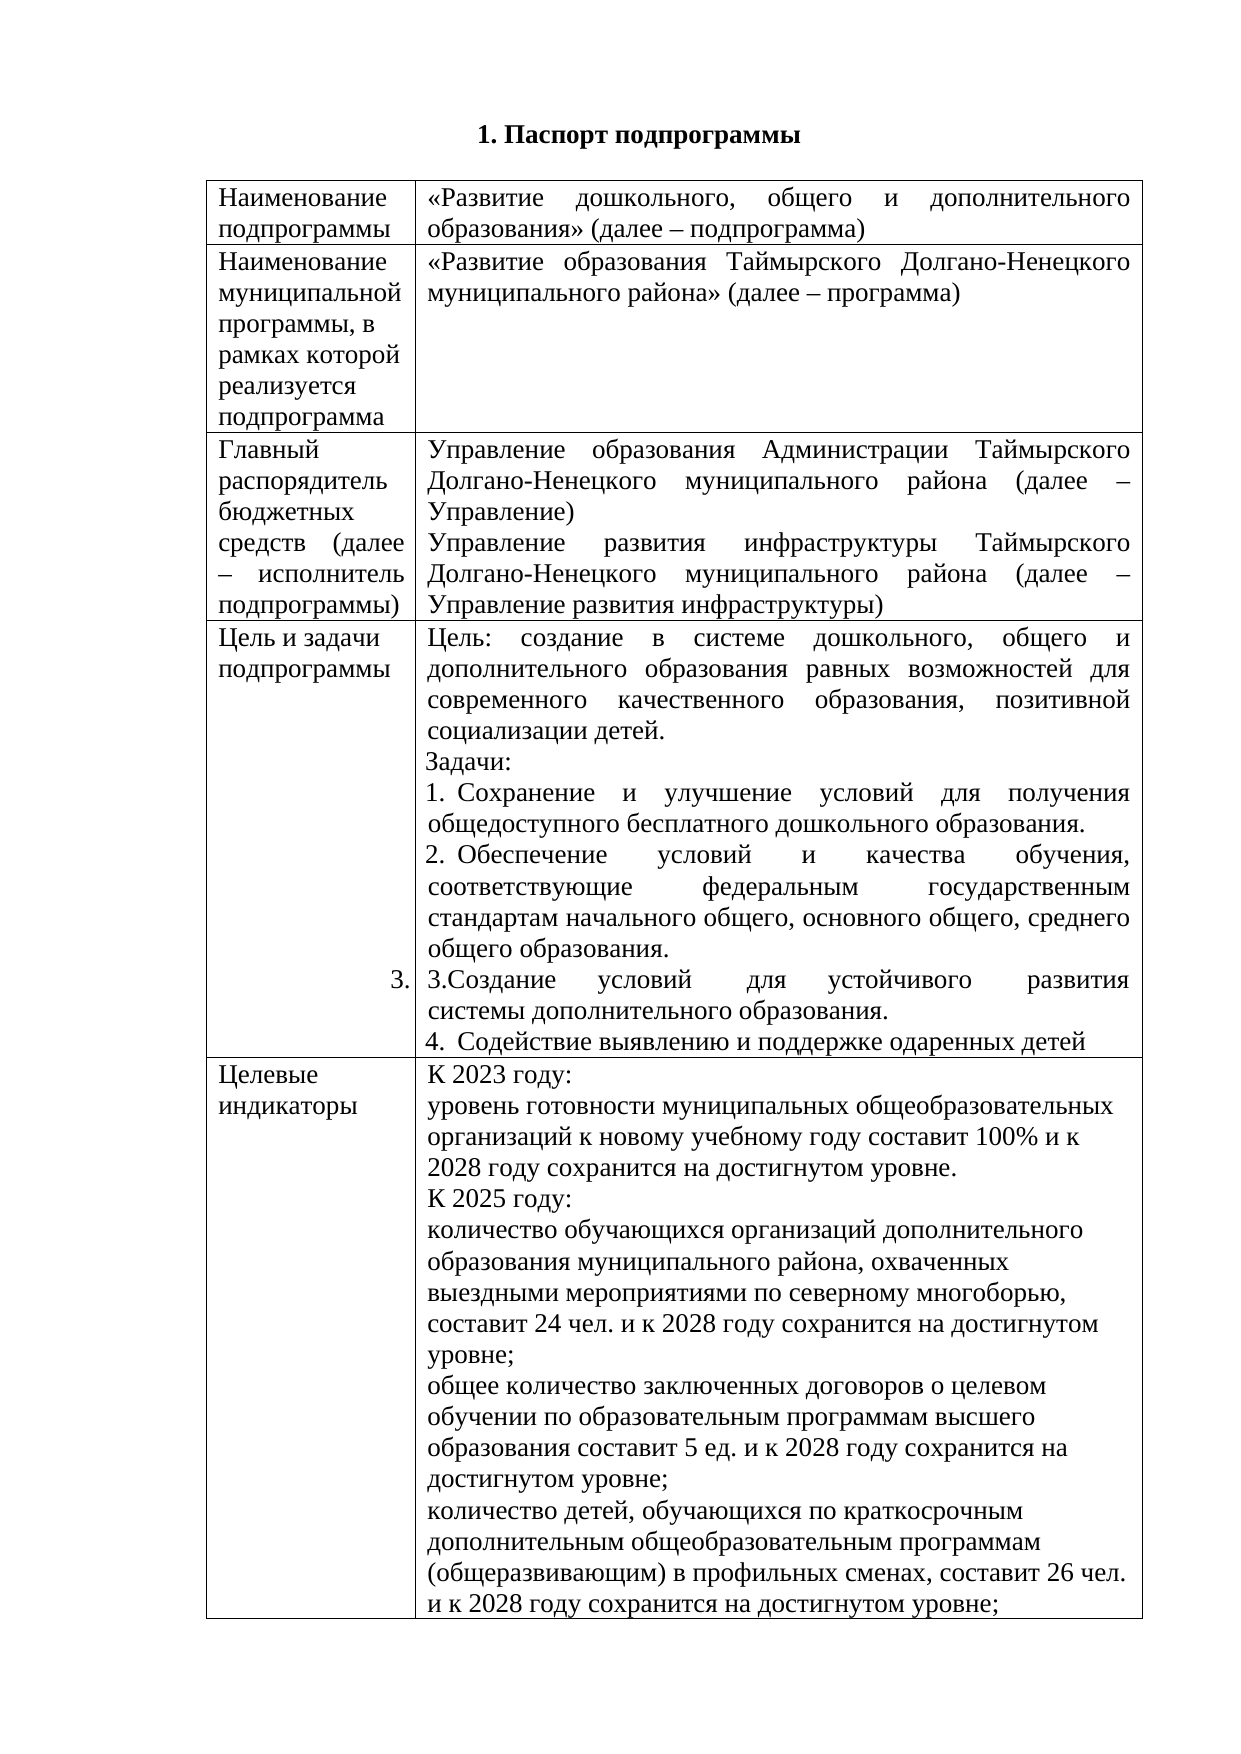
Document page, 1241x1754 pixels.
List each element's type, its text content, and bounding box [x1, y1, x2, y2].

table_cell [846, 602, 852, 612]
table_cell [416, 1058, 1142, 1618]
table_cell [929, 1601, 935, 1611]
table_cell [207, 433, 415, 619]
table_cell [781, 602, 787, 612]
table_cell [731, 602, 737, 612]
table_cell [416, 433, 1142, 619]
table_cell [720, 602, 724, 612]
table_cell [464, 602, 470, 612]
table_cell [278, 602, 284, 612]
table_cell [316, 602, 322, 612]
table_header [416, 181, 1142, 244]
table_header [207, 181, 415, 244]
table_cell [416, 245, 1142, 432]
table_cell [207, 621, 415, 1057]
text 1. Паспорт подпрограммы [126, 118, 1152, 149]
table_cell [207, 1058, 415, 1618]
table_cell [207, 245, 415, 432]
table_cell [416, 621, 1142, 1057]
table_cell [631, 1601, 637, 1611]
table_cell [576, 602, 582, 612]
